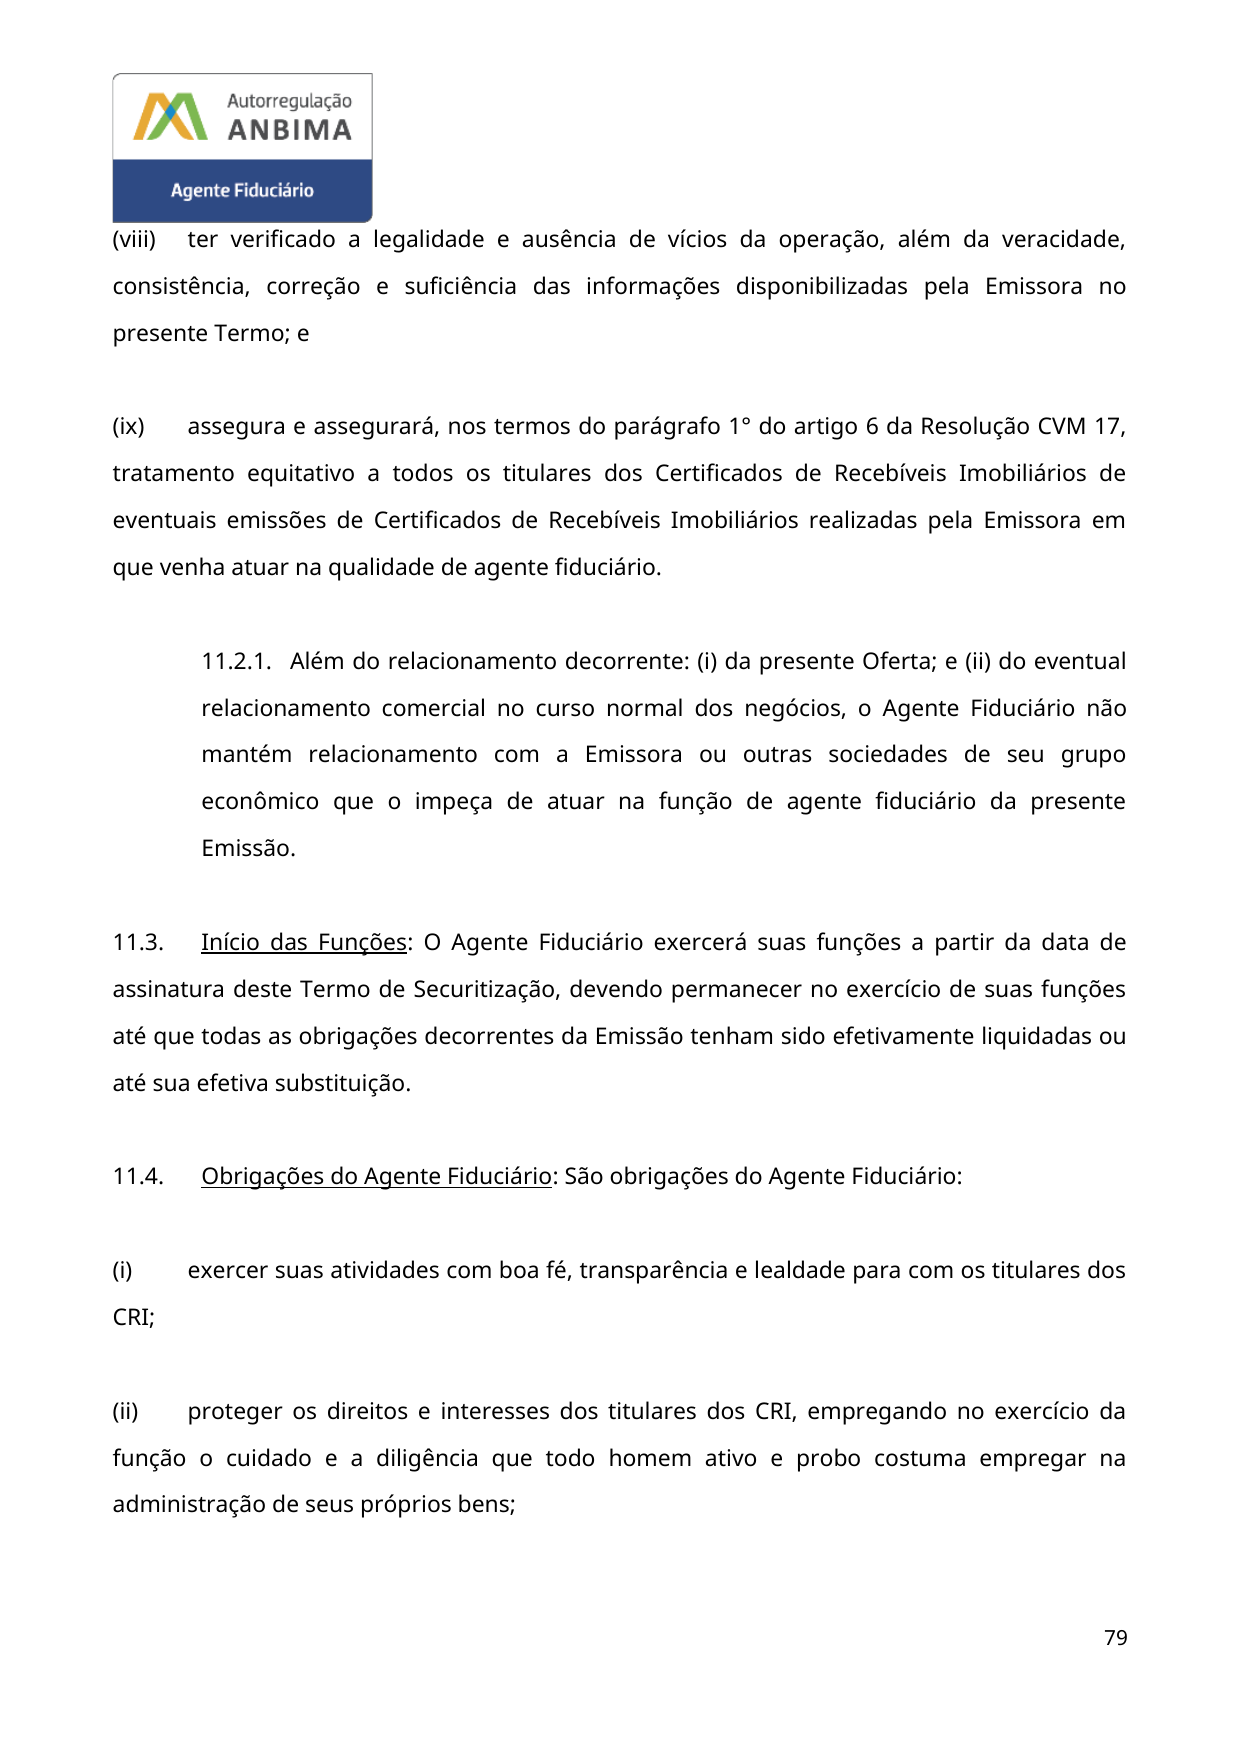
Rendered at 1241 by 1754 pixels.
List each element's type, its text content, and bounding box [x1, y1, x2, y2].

list ter verificado a legalidade e ausência de vícios da operação, além da veracidade, consistência, correção e suficiência das informações disponibilizadas pela Emissora no presente Termo; e [112, 223, 1128, 348]
list exercer suas atividades com boa fé, transparência e lealdade para com os titulares dos CRI; [112, 1254, 1128, 1332]
picture [112, 73, 373, 223]
subtitle Além do relacionamento decorrente: (i) da presente Oferta; e (ii) do eventual relacionamento comercial no curso normal dos negócios, o Agente Fiduciário não mantém relacionamento com a Emissora ou outras sociedades de seu grupo econômico que o impeça de atuar na função de agente fiduciário da presente Emissão. [201, 645, 1128, 863]
list assegura e assegurará, nos termos do parágrafo 1° do artigo 6 da Resolução CVM 17, tratamento equitativo a todos os titulares dos Certificados de Recebíveis Imobiliários de eventuais emissões de Certificados de Recebíveis Imobiliários realizadas pela Emissora em que venha atuar na qualidade de agente fiduciário. [112, 410, 1128, 582]
list proteger os direitos e interesses dos titulares dos CRI, empregando no exercício da função o cuidado e a diligência que todo homem ativo e probo costuma empregar na administração de seus próprios bens; [112, 1395, 1128, 1520]
subtitle Início das Funções: O Agente Fiduciário exercerá suas funções a partir da data de assinatura deste Termo de Securitização, devendo permanecer no exercício de suas funções até que todas as obrigações decorrentes da Emissão tenham sido efetivamente liquidadas ou até sua efetiva substituição. [112, 926, 1128, 1098]
subtitle Obrigações do Agente Fiduciário: São obrigações do Agente Fiduciário: [112, 1160, 1128, 1192]
